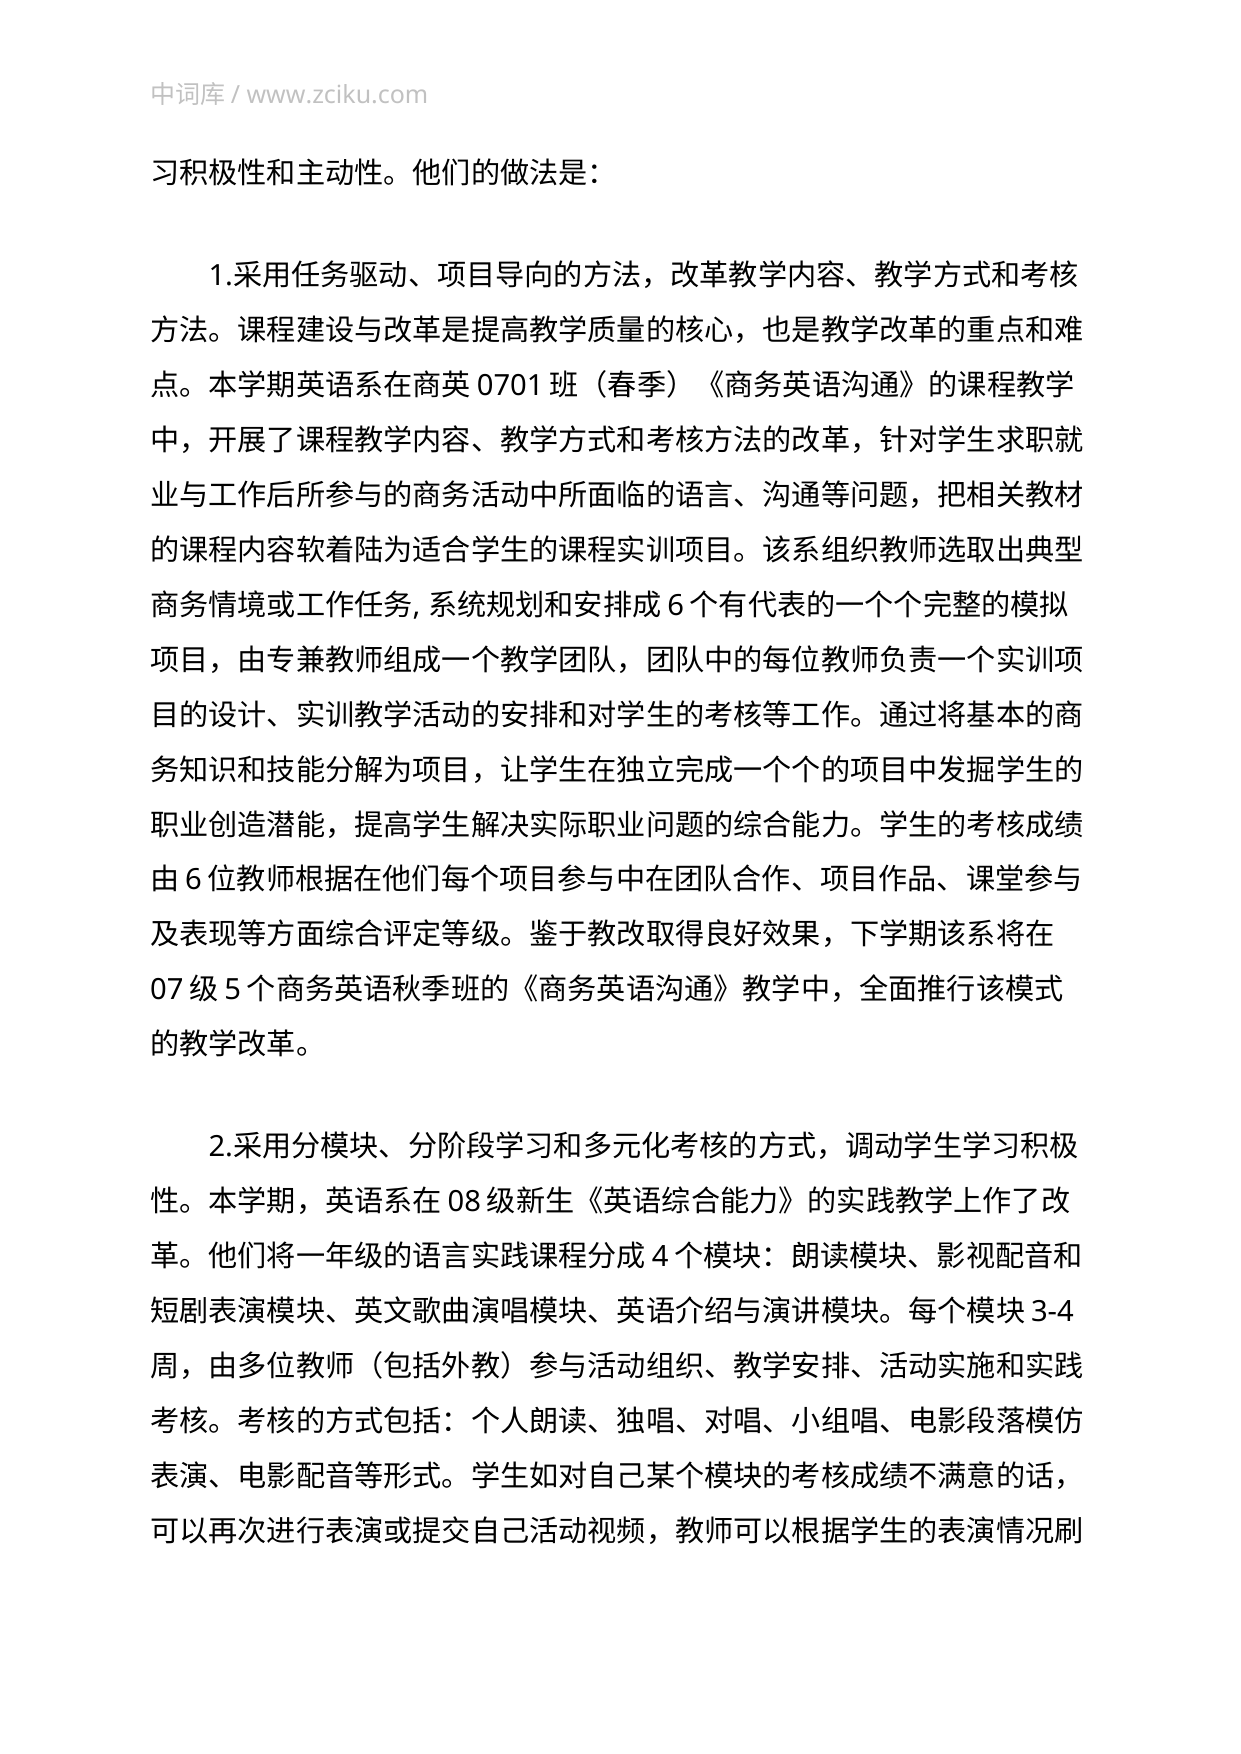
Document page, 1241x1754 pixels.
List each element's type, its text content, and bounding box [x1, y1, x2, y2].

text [150, 150, 1090, 192]
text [150, 1123, 1090, 1549]
text 1.采用任务驱动、项目导向的方法，改革教学内容、教学方式和考核方法。课程建设与改革是提高教学质量的核心，也是教学改革的重点和难点。本学期英语系在商英0701班（春季）《商务英语沟通》的课程教学中，开展了课程教学内容、教学方式和考核方法的改革，针对学生求职就业与工作后所参与的商务活动中所面临的语言、沟通等问题，把相关教材的课程内容软着陆为适合学生的课程实训项目。该系组织教师选取出典型商务情境或工作任务, 系统规划和安排成6个有代表的一个个完整的模拟项目，由专兼教师组成一个教学团队，团队中的每位教师负责一个实训项目的设计、实训教学活动的安排和对学生的考核等工作。通过将基本的商务知识和技能分解为项目，让学生在独立完成一个个的项目中发掘学生的职业创造潜能，提高学生解决实际职业问题的综合能力。学生的考核成绩由6位教师根据在他们每个项目参与中在团队合作、项目作品、课堂参与及表现等方面综合评定等级。鉴于教改取得良好效果，下学期该系将在07级5个商务英语秋季班的《商务英语沟通》教学中，全面推行该模式的教学改革。 [150, 252, 1090, 1063]
